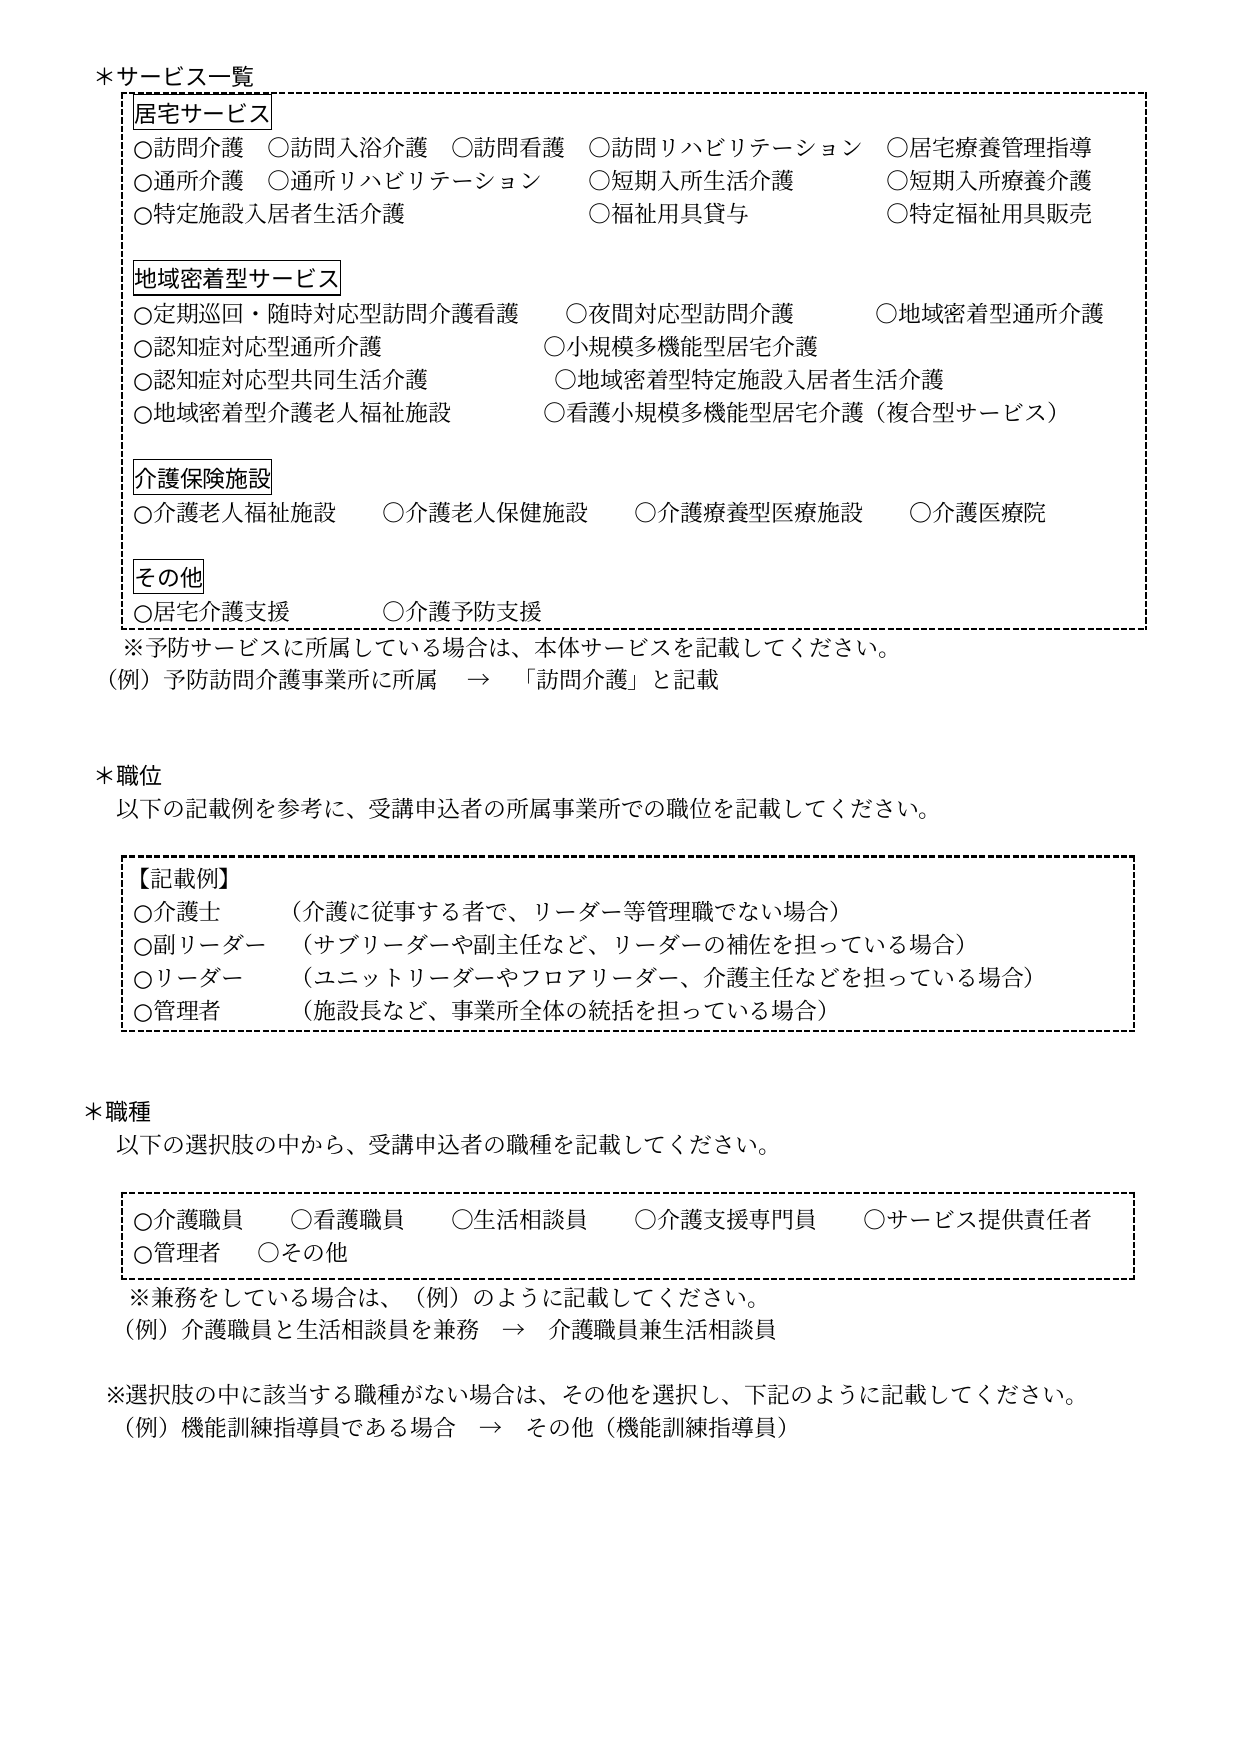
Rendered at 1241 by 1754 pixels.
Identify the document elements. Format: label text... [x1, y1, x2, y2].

text （例）介護職員と生活相談員を兼務 → 介護職員兼生活相談員 [71, 1312, 1169, 1345]
text （例）予防訪問介護事業所に所属 → 「訪問介護」と記載 [71, 662, 1169, 695]
table_header 【記載例】 ○介護士 （介護に従事する者で、リーダー等管理職でない場合） ○副リーダー （サブリーダーや副主任など、リーダーの補佐を担っている場合） ○リーダー （ユニットリーダーやフロアリーダー、介護主任などを担っている場合） ○管理者 （施設長など、事業所全体の統括を担っている場合） [122, 855, 1134, 1029]
text ＊職位 [71, 758, 1169, 791]
text ※兼務をしている場合は、（例）のように記載してください。 [71, 1279, 1169, 1312]
table_header 居宅サービス ○訪問介護 ○訪問入浴介護 ○訪問看護 ○訪問リハビリテーション ○居宅療養管理指導 ○通所介護 ○通所リハビリテーション ○短期入所生活介護 ○短期入所療養介護 ○特定施設入居者生活介護 ○福祉用具貸与 ○特定福祉用具販売 地域密着型サービス ○定期巡回・随時対応型訪問介護看護 ○夜間対応型訪問介護 ○地域密着型通所介護 ○認知症対応型通所介護 ○小規模多機能型居宅介護 ○認知症対応型共同生活介護 ○地域密着型特定施設入居者生活介護 ○地域密着型介護老人福祉施設 ○看護小規模多機能型居宅介護（複合型サービス） 介護保険施設 ○介護老人福祉施設 ○介護老人保健施設 ○介護療養型医療施設 〇介護医療院 その他 ○居宅介護支援 ○介護予防支援 [122, 92, 1146, 627]
text 以下の記載例を参考に、受講申込者の所属事業所での職位を記載してください。 [71, 791, 1169, 824]
text 以下の選択肢の中から、受講申込者の職種を記載してください。 [71, 1127, 1169, 1160]
table_header ○介護職員 ○看護職員 ○生活相談員 ○介護支援専門員 ○サービス提供責任者 ○管理者 ○その他 [122, 1192, 1134, 1277]
text （例）機能訓練指導員である場合 → その他（機能訓練指導員） [71, 1410, 1169, 1443]
text ＊サービス一覧 [71, 59, 1169, 92]
text ※選択肢の中に該当する職種がない場合は、その他を選択し、下記のように記載してください。 [71, 1377, 1169, 1410]
text ※予防サービスに所属している場合は、本体サービスを記載してください。 [71, 629, 1169, 662]
text ＊職種 [71, 1094, 1169, 1127]
